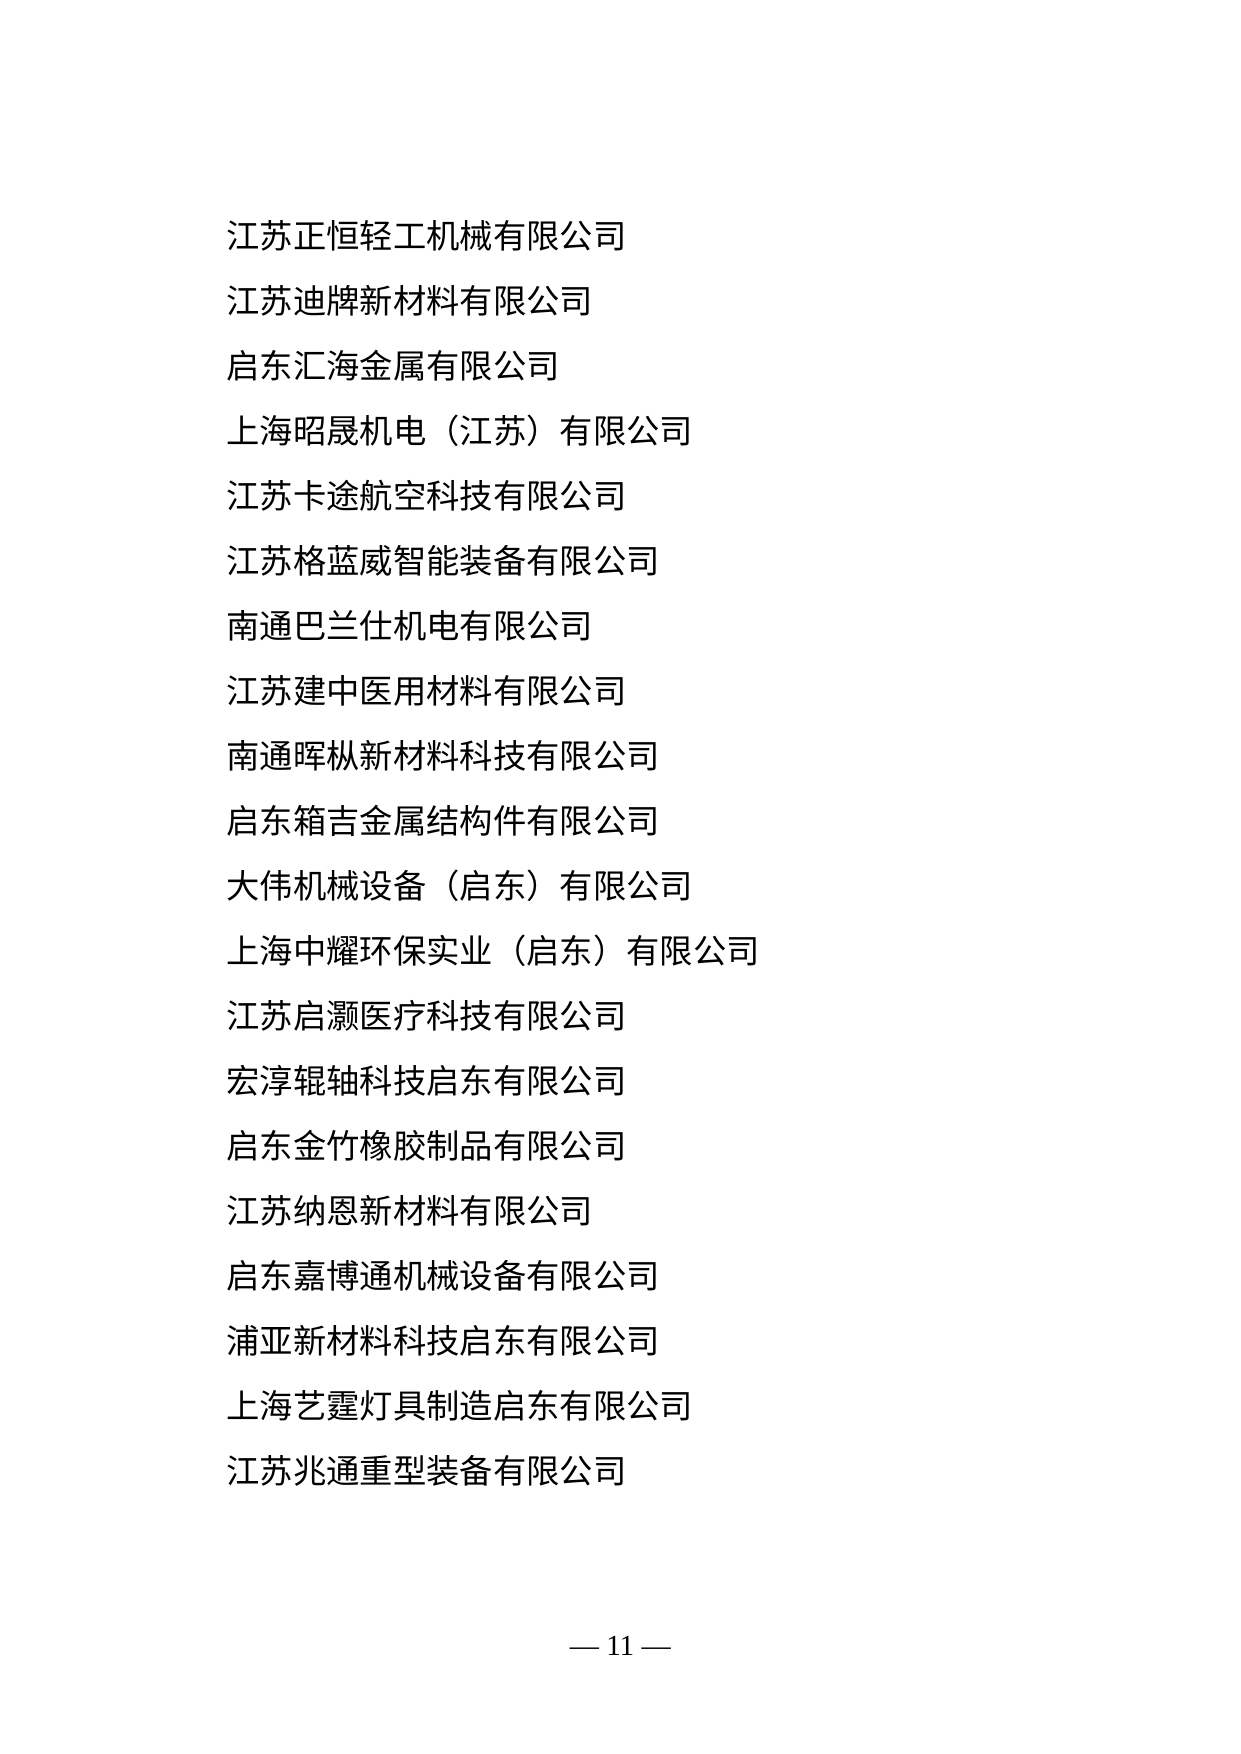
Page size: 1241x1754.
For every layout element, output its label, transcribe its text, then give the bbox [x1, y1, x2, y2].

text 启东箱吉金属结构件有限公司 [159, 787, 1081, 852]
text 南通巴兰仕机电有限公司 [159, 592, 1081, 657]
text 江苏兆通重型装备有限公司 [159, 1437, 1081, 1502]
text 江苏正恒轻工机械有限公司 [159, 202, 1081, 267]
text 大伟机械设备（启东）有限公司 [159, 852, 1081, 917]
text 启东金竹橡胶制品有限公司 [159, 1112, 1081, 1177]
text 浦亚新材料科技启东有限公司 [159, 1307, 1081, 1372]
text 启东嘉博通机械设备有限公司 [159, 1242, 1081, 1307]
text 上海昭晟机电（江苏）有限公司 [159, 397, 1081, 462]
text 宏淳辊轴科技启东有限公司 [159, 1047, 1081, 1112]
text 江苏卡途航空科技有限公司 [159, 462, 1081, 527]
text 江苏建中医用材料有限公司 [159, 657, 1081, 722]
text 启东汇海金属有限公司 [159, 332, 1081, 397]
text 江苏启灏医疗科技有限公司 [159, 982, 1081, 1047]
text 上海艺霆灯具制造启东有限公司 [159, 1372, 1081, 1437]
text 上海中耀环保实业（启东）有限公司 [159, 917, 1081, 982]
text 江苏格蓝威智能装备有限公司 [159, 527, 1081, 592]
text 江苏纳恩新材料有限公司 [159, 1177, 1081, 1242]
text 南通晖枞新材料科技有限公司 [159, 722, 1081, 787]
text 江苏迪牌新材料有限公司 [159, 267, 1081, 332]
